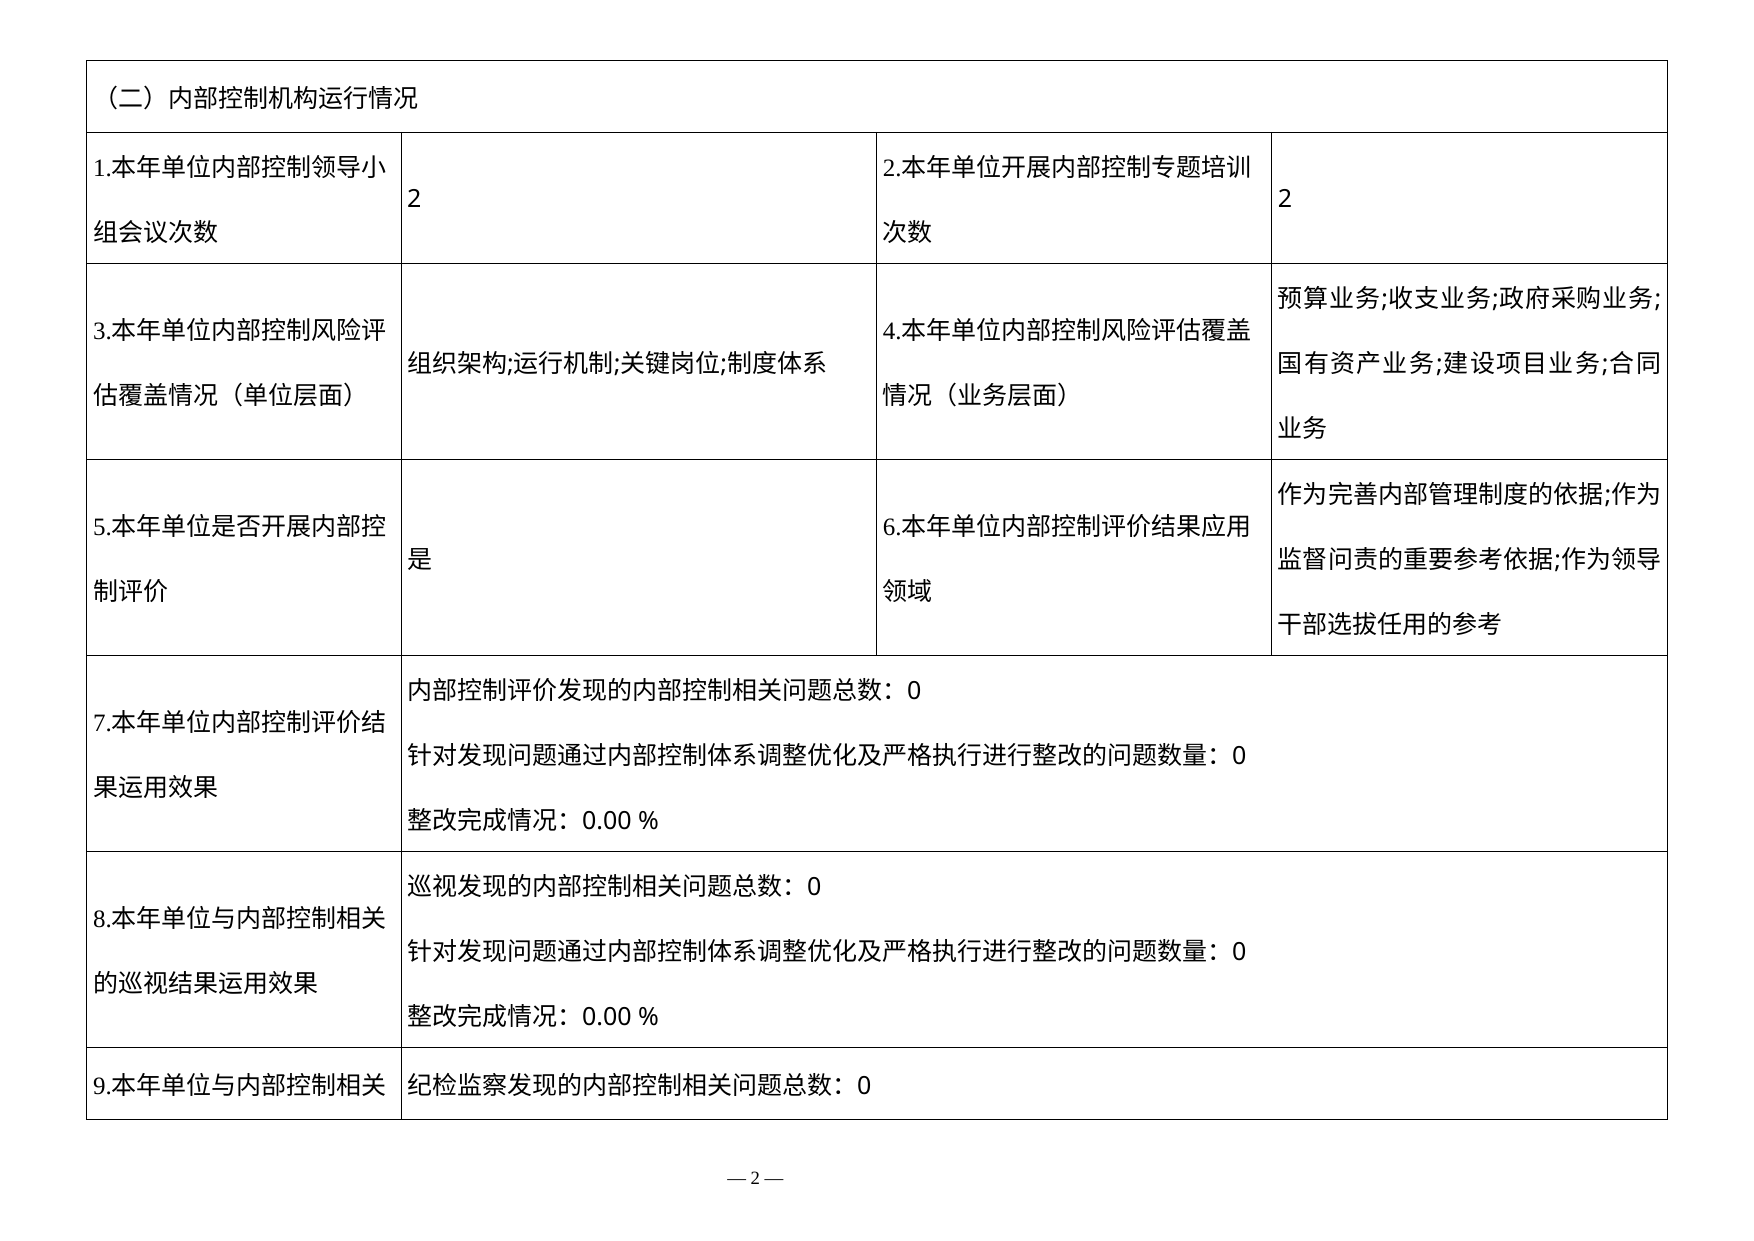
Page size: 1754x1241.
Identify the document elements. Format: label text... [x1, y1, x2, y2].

table_cell 巡视发现的内部控制相关问题总数：0 针对发现问题通过内部控制体系调整优化及严格执行进行整改的问题数量：0 整改完成情况：0.00 % [402, 852, 1667, 1047]
table_cell 预算业务;收支业务;政府采购业务;国有资产业务;建设项目业务;合同业务 [1272, 264, 1667, 459]
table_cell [87, 1048, 401, 1118]
table_cell 2 [402, 133, 876, 263]
table_cell 5.本年单位是否开展内部控制评价 [87, 460, 401, 655]
table_cell 是 [402, 460, 876, 655]
table_cell 2 [1272, 133, 1667, 263]
table_cell 2.本年单位开展内部控制专题培训次数 [877, 133, 1271, 263]
table_cell 4.本年单位内部控制风险评估覆盖情况（业务层面） [877, 264, 1271, 459]
table_cell 6.本年单位内部控制评价结果应用领域 [877, 460, 1271, 655]
table_cell 8.本年单位与内部控制相关的巡视结果运用效果 [87, 852, 401, 1047]
table_cell 1.本年单位内部控制领导小组会议次数 [87, 133, 401, 263]
table_cell 内部控制评价发现的内部控制相关问题总数：0 针对发现问题通过内部控制体系调整优化及严格执行进行整改的问题数量：0 整改完成情况：0.00 % [402, 656, 1667, 851]
table_cell （二）内部控制机构运行情况 [87, 61, 1667, 132]
table_cell 作为完善内部管理制度的依据;作为监督问责的重要参考依据;作为领导干部选拔任用的参考 [1272, 460, 1667, 655]
table_cell 7.本年单位内部控制评价结果运用效果 [87, 656, 401, 851]
table_cell 3.本年单位内部控制风险评估覆盖情况（单位层面） [87, 264, 401, 459]
table_cell 组织架构;运行机制;关键岗位;制度体系 [402, 264, 876, 459]
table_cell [402, 1048, 1667, 1118]
